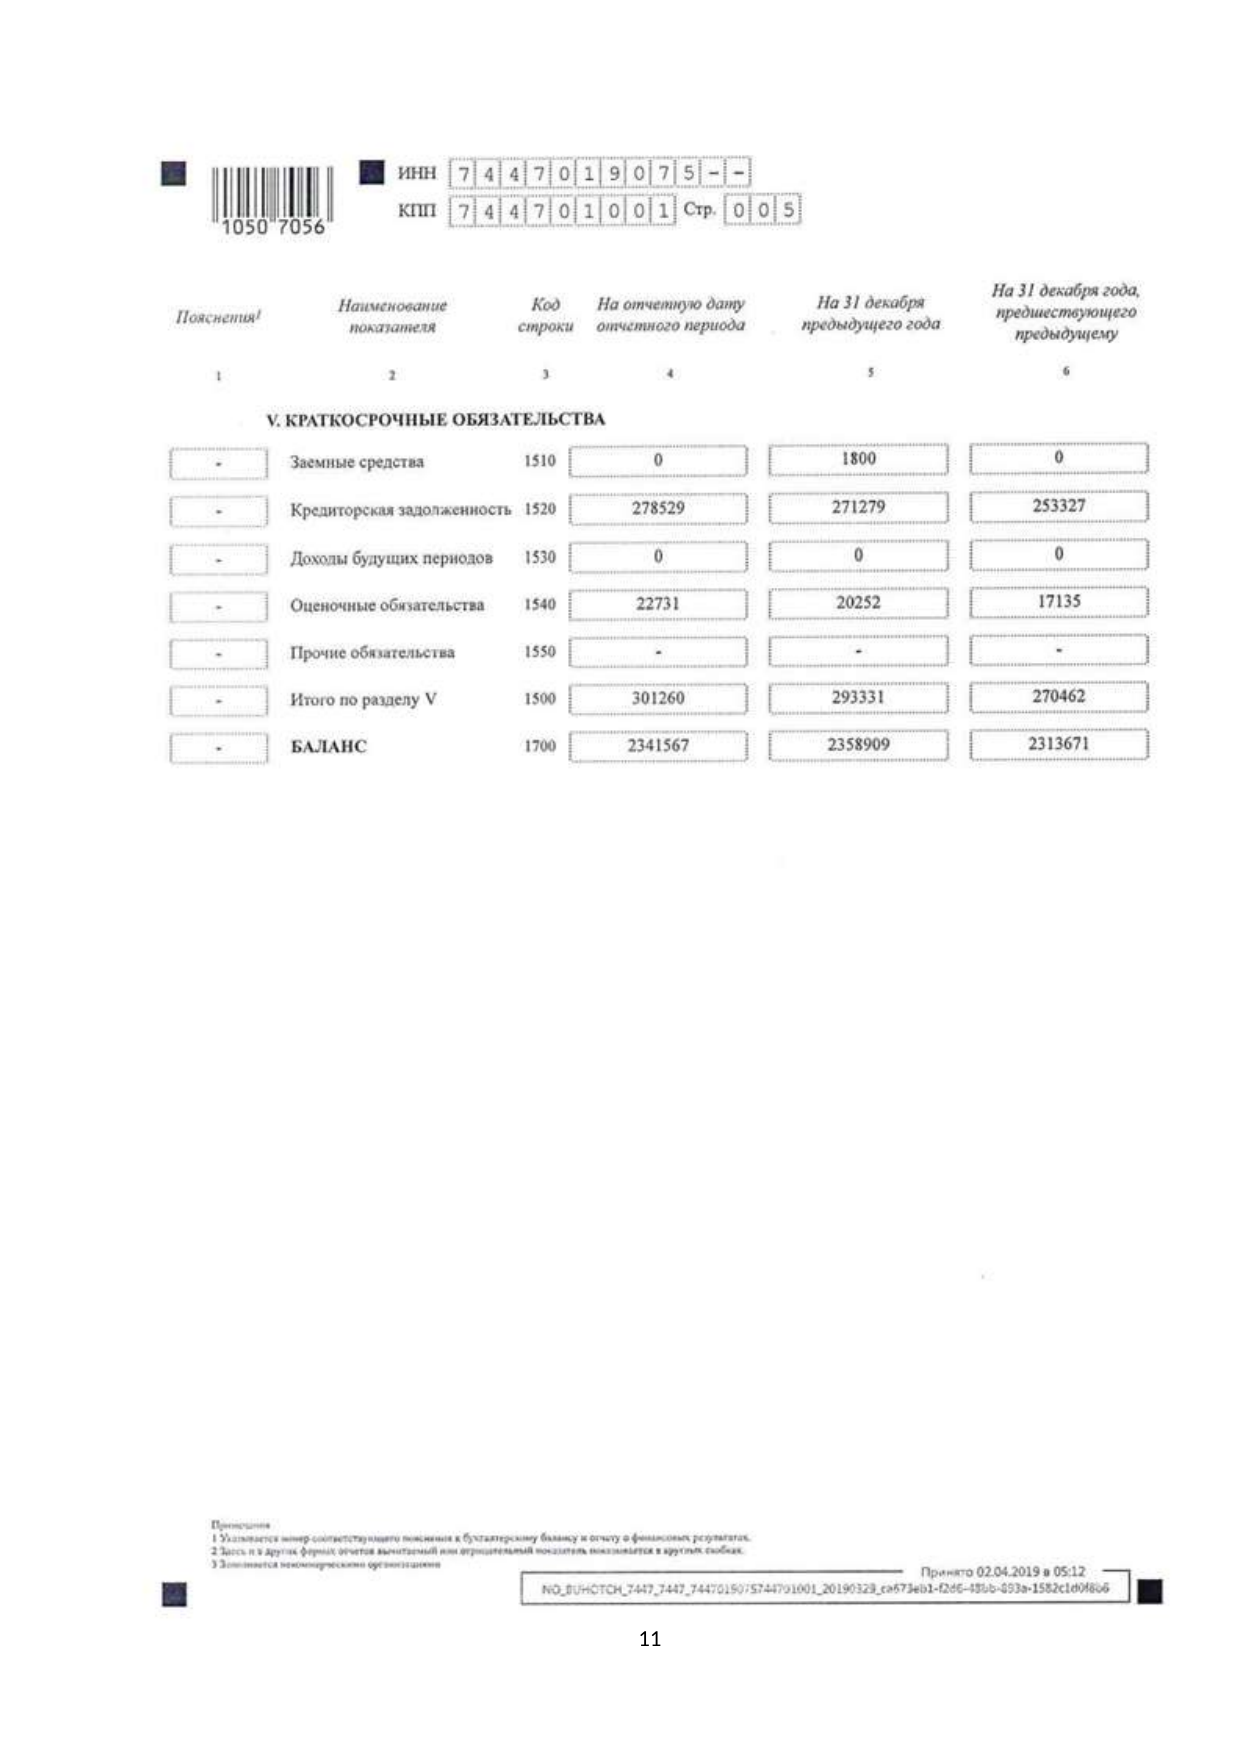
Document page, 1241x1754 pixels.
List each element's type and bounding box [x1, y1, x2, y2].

picture [118, 118, 1212, 1624]
